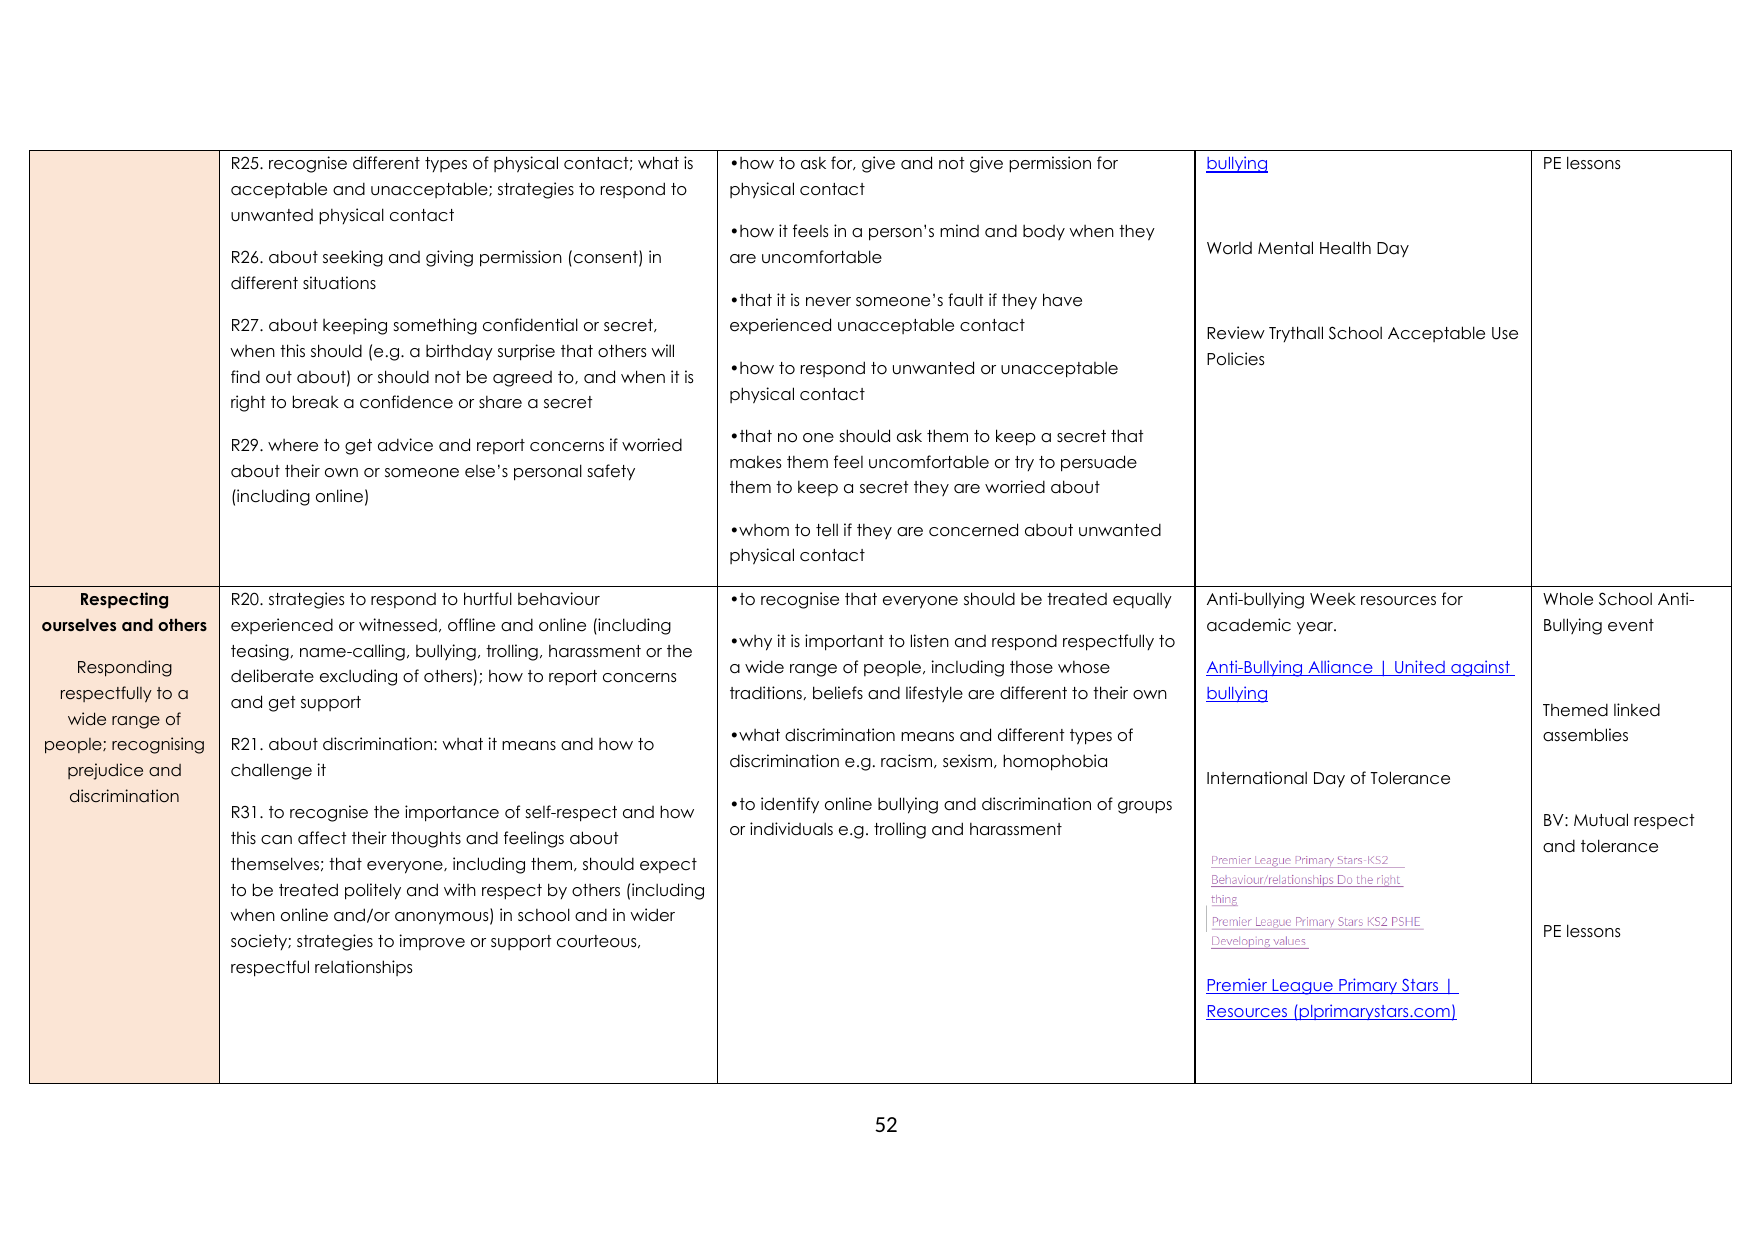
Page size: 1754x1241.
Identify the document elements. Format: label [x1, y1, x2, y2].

picture [1206, 850, 1427, 954]
table_cell [718, 151, 1194, 586]
table_cell [220, 151, 717, 586]
table_cell [30, 587, 219, 1083]
table_cell [1532, 587, 1731, 1083]
table_cell [1196, 587, 1531, 1083]
table_cell [1532, 151, 1731, 586]
table_cell [1196, 151, 1531, 586]
table_cell [718, 587, 1194, 1083]
table_cell [30, 151, 219, 586]
table_cell [220, 587, 717, 1083]
